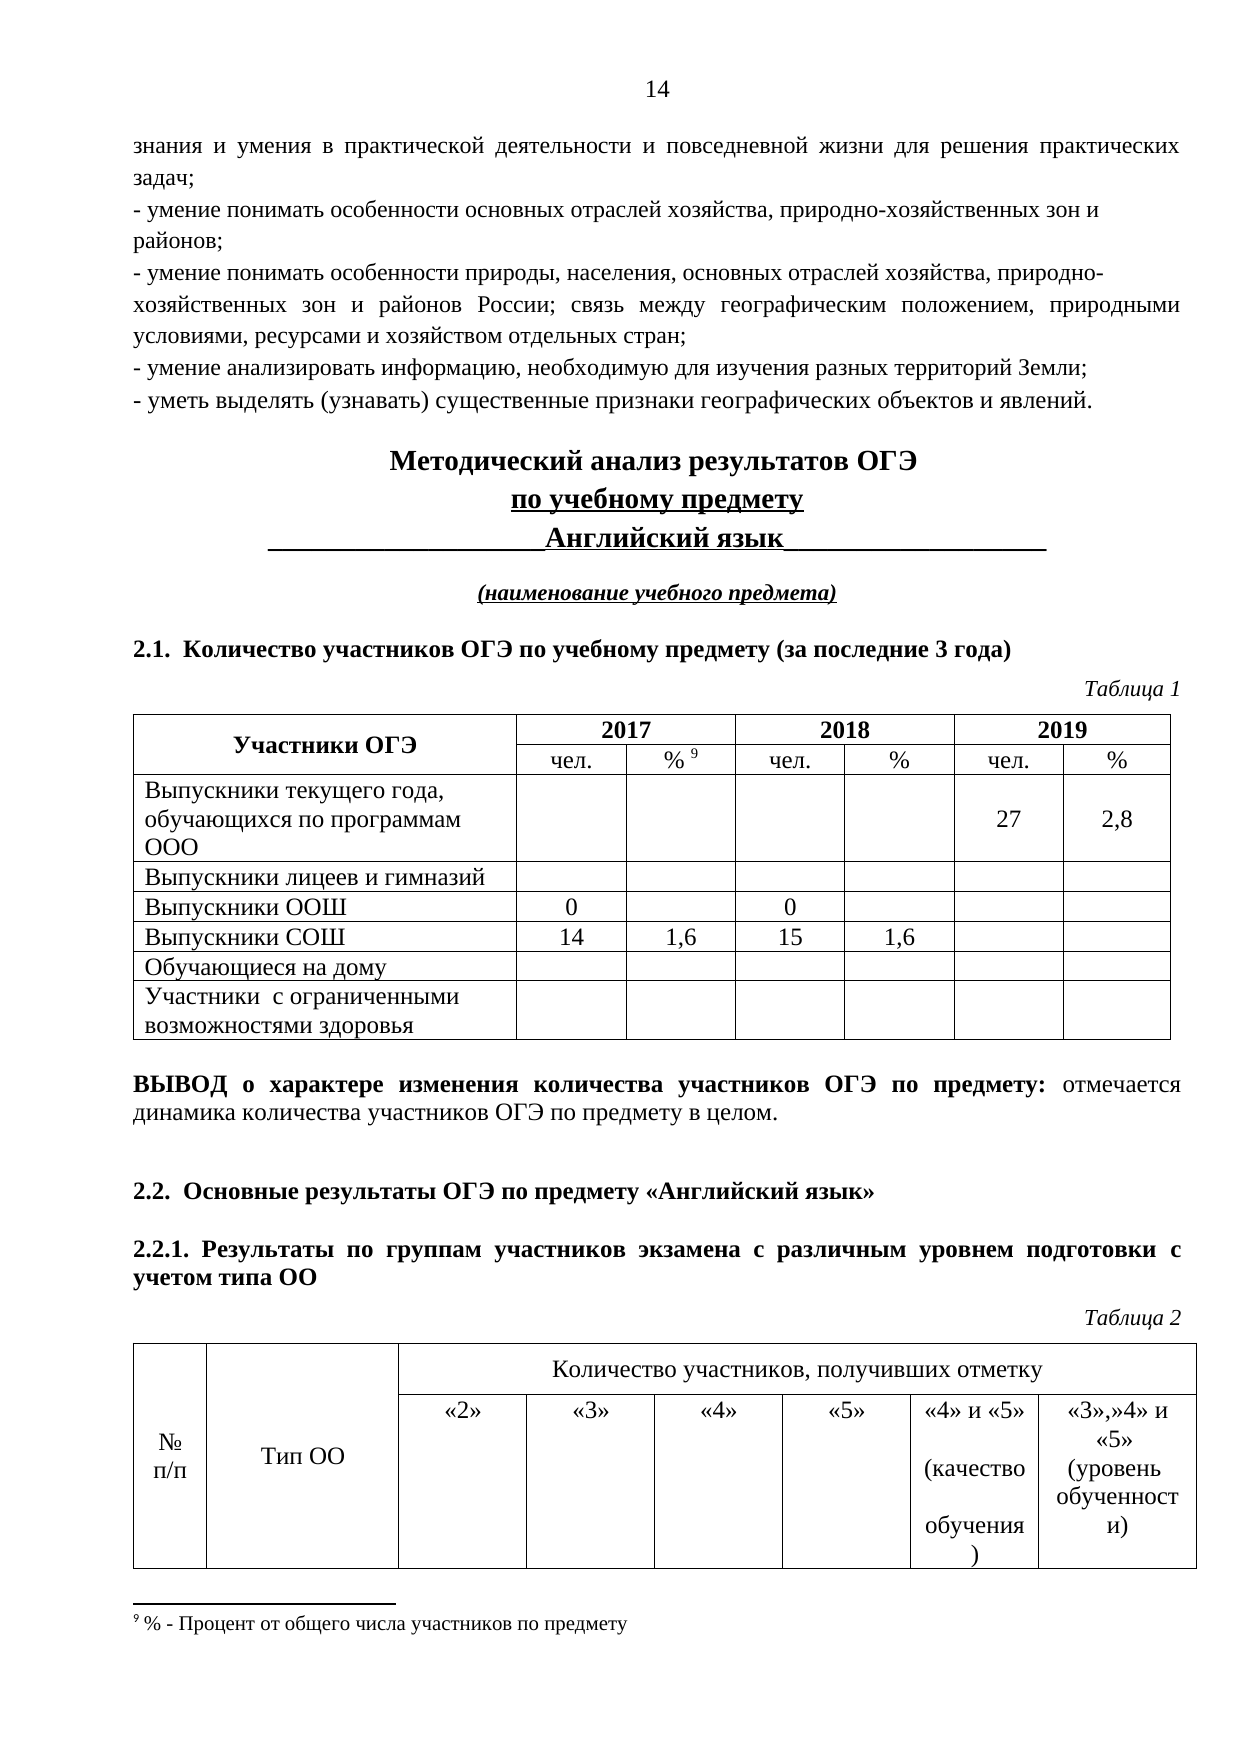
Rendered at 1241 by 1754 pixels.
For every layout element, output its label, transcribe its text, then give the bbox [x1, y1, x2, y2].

table_cell 27 [955, 775, 1063, 861]
table_cell [955, 892, 1063, 921]
table_cell [517, 981, 626, 1039]
table_cell [955, 981, 1063, 1039]
table_cell [627, 892, 735, 921]
list - умение понимать особенности природы, населения, основных отраслей хозяйства, природно- [133, 258, 1181, 286]
table_cell [627, 981, 735, 1039]
table_cell 15 [736, 922, 844, 951]
list - умение анализировать информацию, необходимую для изучения разных территорий Земли; [133, 353, 1181, 381]
text 2.2.1. Результаты по группам участников экзамена с различным уровнем подготовки с учетом типа ОО [133, 1234, 1181, 1291]
table_cell «3»,»4» и «5» (уровень обученности) [1039, 1395, 1196, 1568]
list - умение понимать особенности основных отраслей хозяйства, природно-хозяйственных зон и [133, 195, 1181, 222]
table_cell [736, 775, 844, 861]
table_cell 14 [517, 922, 626, 951]
table_cell [736, 862, 844, 891]
text Методический анализ результатов ОГЭ по учебному предмету ___________________Английский язык__________________ [133, 443, 1181, 553]
table_cell 1,6 [627, 922, 735, 951]
table_header 2019 [955, 715, 1170, 744]
table_cell «3» [527, 1395, 654, 1568]
table_cell [627, 862, 735, 891]
table_cell [1064, 862, 1170, 891]
table_header Тип ОО [207, 1344, 398, 1568]
table_cell [955, 952, 1063, 980]
table_cell чел. [517, 745, 626, 774]
table_cell [845, 775, 954, 861]
table_cell [845, 862, 954, 891]
text Таблица 1 [133, 676, 1181, 702]
subtitle 2.2. Основные результаты ОГЭ по предмету «Английский язык» [133, 1176, 1181, 1205]
table_cell Участники с ограниченными возможностями здоровья [134, 981, 516, 1039]
table_cell 0 [517, 892, 626, 921]
table_cell Обучающиеся на дому [134, 952, 516, 980]
table_cell [736, 981, 844, 1039]
list Таблица 2 [340, 1304, 1181, 1330]
table_cell [955, 922, 1063, 951]
table_cell 1,6 [845, 922, 954, 951]
text ВЫВОД о характере изменения количества участников ОГЭ по предмету: отмечается динамика количества участников ОГЭ по предмету в целом. [133, 1069, 1181, 1126]
table_cell Выпускники лицеев и гимназий [134, 862, 516, 891]
table_header Участники ОГЭ [134, 715, 516, 774]
table_cell Выпускники ООШ [134, 892, 516, 921]
text (наименование учебного предмета) [133, 579, 1181, 606]
table_cell [845, 892, 954, 921]
table_cell [627, 952, 735, 980]
table_cell % [845, 745, 954, 774]
table_cell Выпускники текущего года, обучающихся по программам ООО [134, 775, 516, 861]
table_cell % [627, 745, 735, 774]
table_cell 0 [736, 892, 844, 921]
table_cell [1064, 981, 1170, 1039]
list районов; [133, 226, 1181, 254]
table_cell «4» [655, 1395, 782, 1568]
table_cell [845, 952, 954, 980]
list знания и умения в практической деятельности и повседневной жизни для решения практических задач; [133, 131, 1181, 191]
table_cell [845, 981, 954, 1039]
table_header № п/п [134, 1344, 206, 1568]
table_header 2017 [517, 715, 735, 744]
table_cell [517, 775, 626, 861]
list - уметь выделять (узнавать) существенные признаки географических объектов и явлений. [133, 385, 1181, 413]
table_cell [736, 952, 844, 980]
table_cell [1064, 892, 1170, 921]
table_cell «5» [783, 1395, 910, 1568]
table_cell [1064, 922, 1170, 951]
table_cell [517, 952, 626, 980]
table_cell чел. [955, 745, 1063, 774]
table_header Количество участников, получивших отметку [399, 1344, 1196, 1394]
table_cell чел. [736, 745, 844, 774]
table_cell % [1064, 745, 1170, 774]
table_cell [627, 775, 735, 861]
table_cell 2,8 [1064, 775, 1170, 861]
table_header 2018 [736, 715, 954, 744]
list хозяйственных зон и районов России; связь между географическим положением, природными условиями, ресурсами и хозяйством отдельных стран; [133, 290, 1181, 349]
table_cell «4» и «5» (качество обучения) [911, 1395, 1038, 1568]
text 2.1. Количество участников ОГЭ по учебному предмету (за последние 3 года) [133, 634, 1181, 663]
table_cell [955, 862, 1063, 891]
table_cell [517, 862, 626, 891]
table_cell «2» [399, 1395, 526, 1568]
table_cell Выпускники СОШ [134, 922, 516, 951]
table_cell [1064, 952, 1170, 980]
